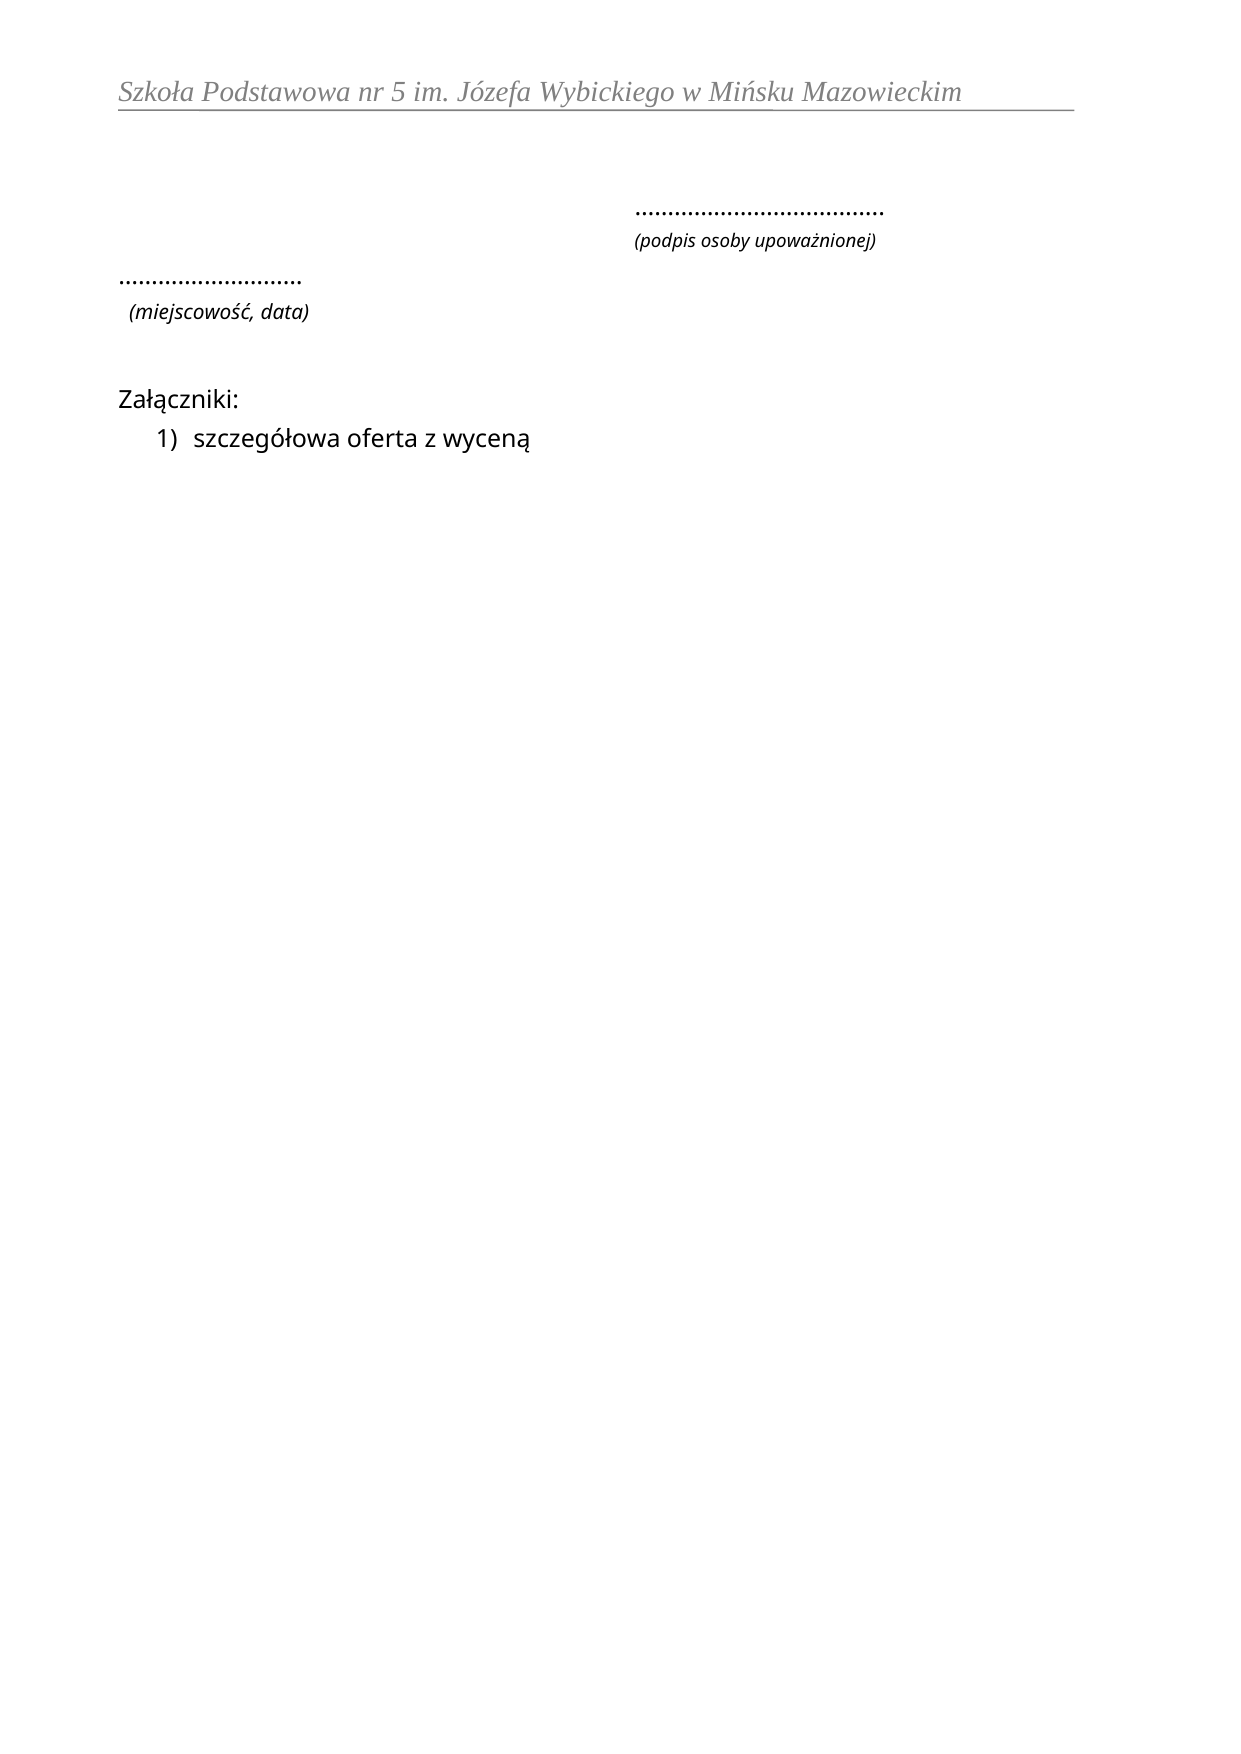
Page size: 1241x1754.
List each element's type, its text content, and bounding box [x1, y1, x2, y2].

text ………….…………… [118, 258, 1122, 292]
text ……………………………….. [118, 188, 1122, 222]
list szczegółowa oferta z wyceną [156, 421, 1122, 455]
text (miejscowość, data) [118, 297, 1122, 326]
text (podpis osoby upoważnionej) [118, 227, 1122, 253]
text Załączniki: [118, 382, 1122, 416]
